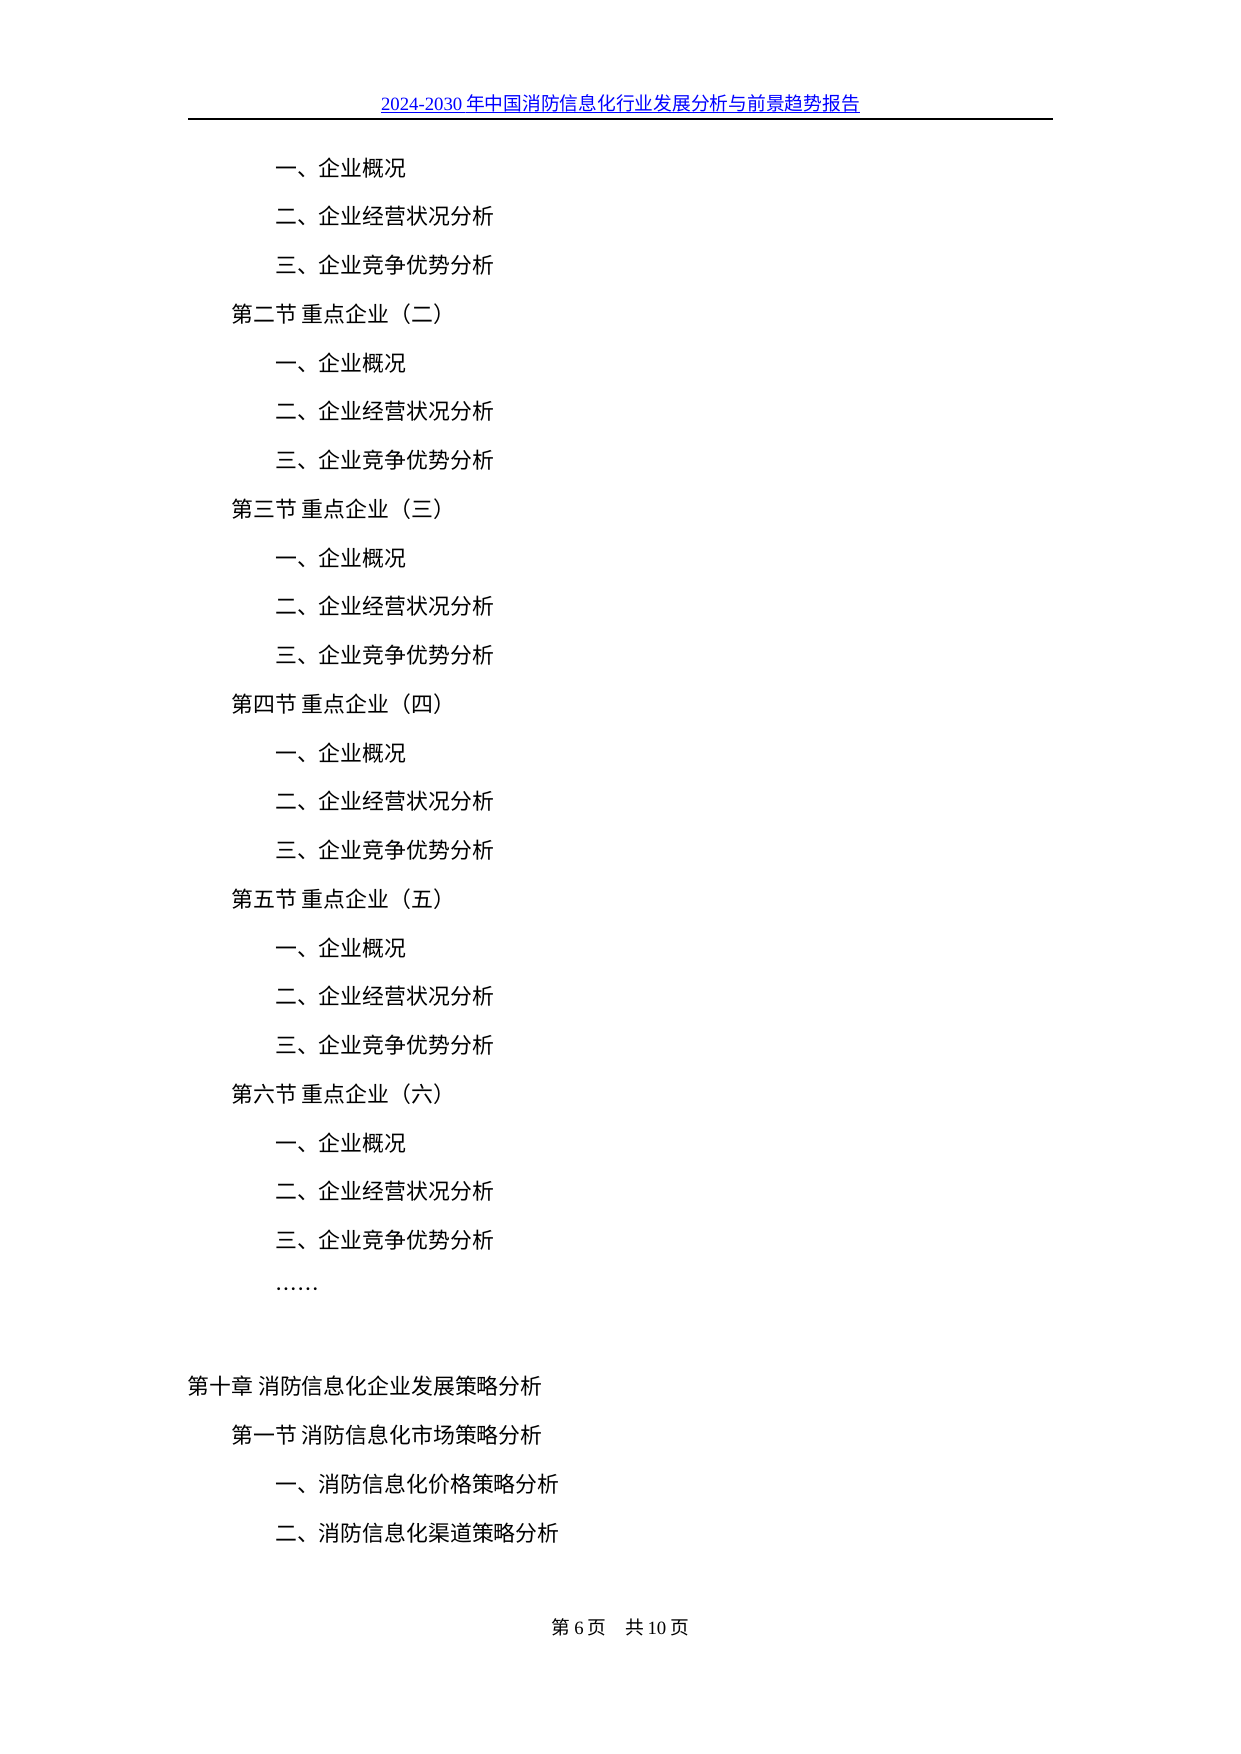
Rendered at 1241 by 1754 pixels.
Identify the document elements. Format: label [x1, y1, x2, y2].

text [187, 150, 1053, 1548]
